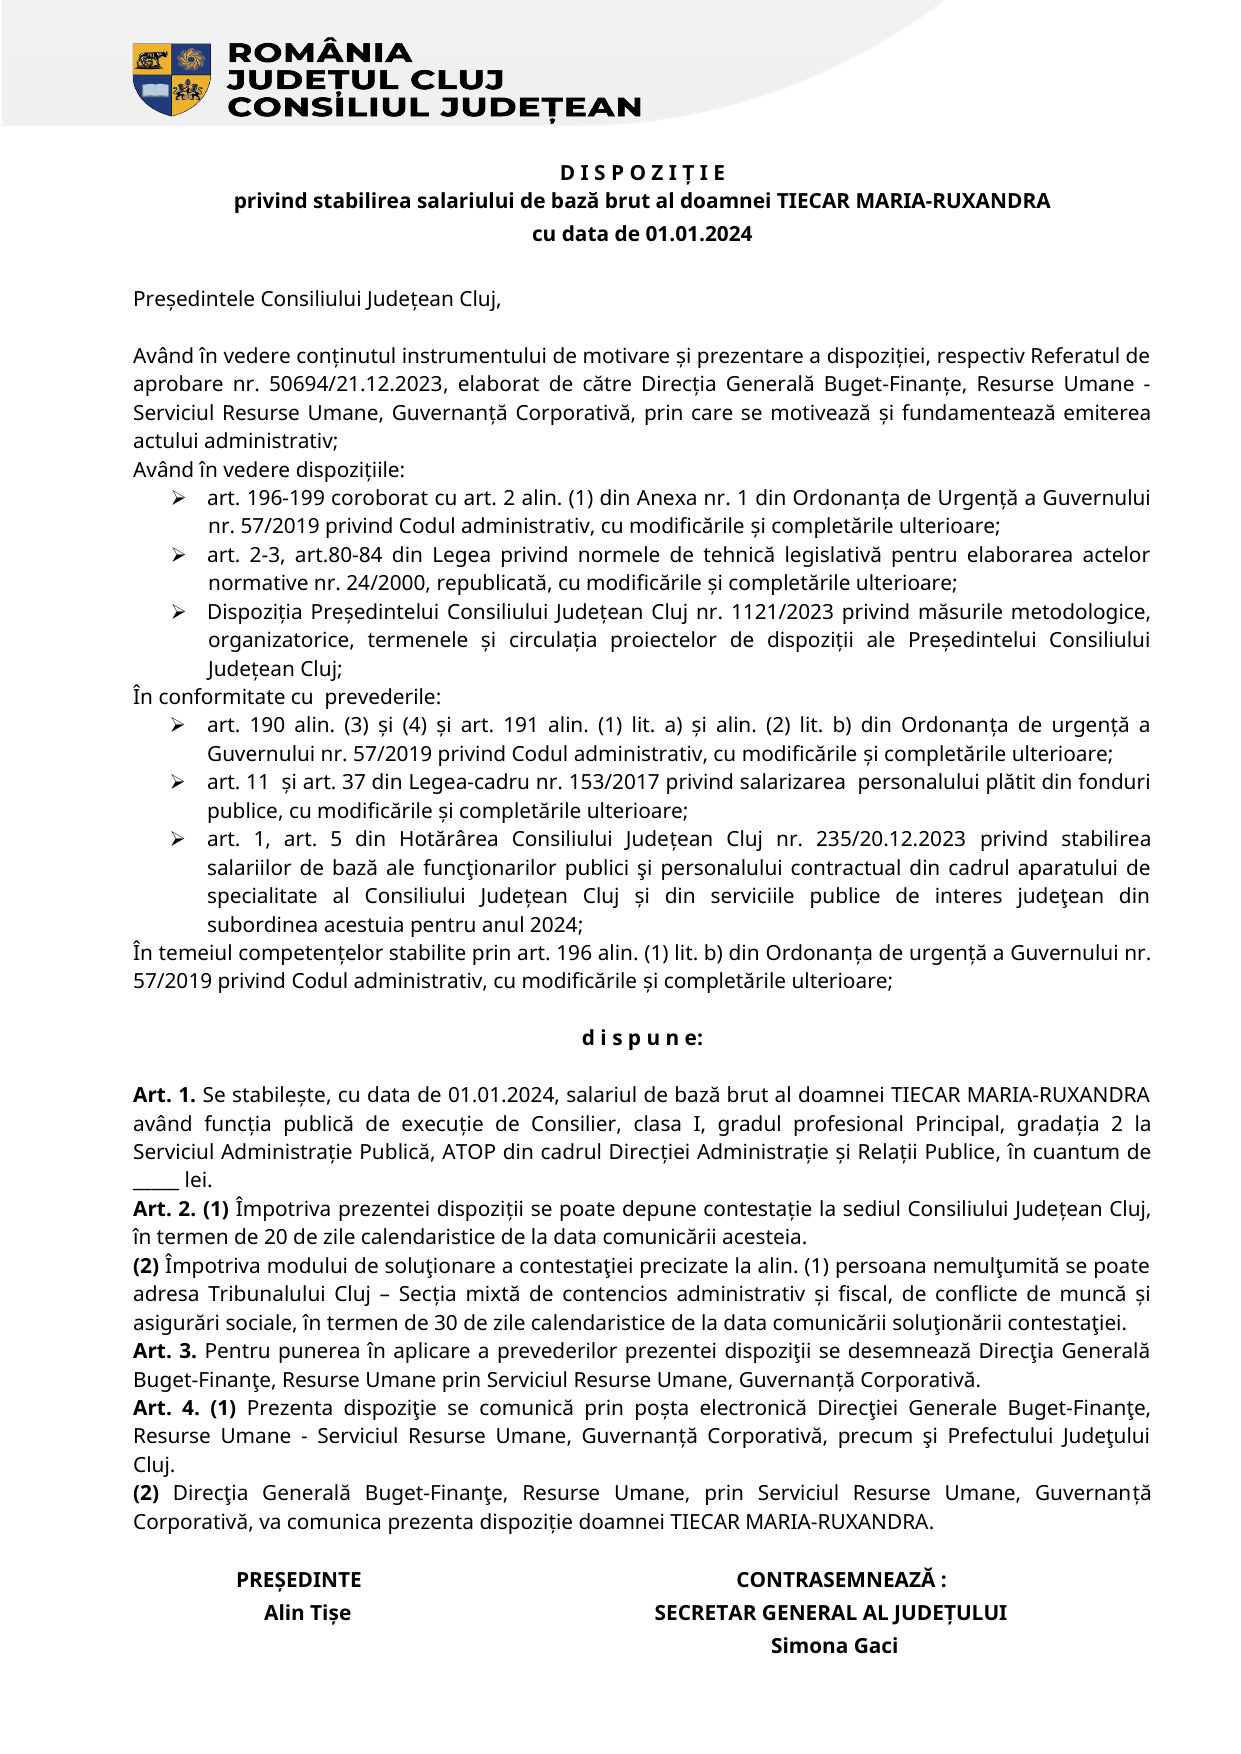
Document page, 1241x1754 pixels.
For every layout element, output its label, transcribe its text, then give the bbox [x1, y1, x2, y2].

list art. 1, art. 5 din Hotărârea Consiliului Județean Cluj nr. 235/20.12.2023 privind stabilirea salariilor de bază ale funcţionarilor publici şi personalului contractual din cadrul aparatului de specialitate al Consiliului Județean Cluj și din serviciile publice de interes judeţean din subordinea acestuia pentru anul 2024; [169, 824, 1151, 938]
text În temeiul competențelor stabilite prin art. 196 alin. (1) lit. b) din Ordonanța de urgență a Guvernului nr. 57/2019 privind Codul administrativ, cu modificările și completările ulterioare; [133, 938, 1151, 995]
list Dispoziția Președintelui Consiliului Județean Cluj nr. 1121/2023 privind măsurile metodologice, organizatorice, termenele şi circulaţia proiectelor de dispoziţii ale Preşedintelui Consiliului Judeţean Cluj; [170, 597, 1151, 682]
text Simona Gaci [133, 1631, 1151, 1659]
text Art. 1. Se stabilește, cu data de 01.01.2024, salariul de bază brut al doamnei TIECAR MARIA-RUXANDRA având funcția publică de execuție de Consilier, clasa I, gradul profesional Principal, gradația 2 la Serviciul Administraţie Publică, ATOP din cadrul Direcției Administrație și Relații Publice, în cuantum de _____ lei. [133, 1080, 1151, 1194]
text Preşedintele Consiliului Judeţean Cluj, [133, 284, 1151, 312]
text Art. 3. Pentru punerea în aplicare a prevederilor prezentei dispoziţii se desemnează Direcţia Generală Buget-Finanţe, Resurse Umane prin Serviciul Resurse Umane, Guvernanță Corporativă. [133, 1336, 1151, 1393]
text În conformitate cu prevederile: [133, 682, 1151, 711]
text Art. 2. (1) Împotriva prezentei dispoziții se poate depune contestație la sediul Consiliului Județean Cluj, în termen de 20 de zile calendaristice de la data comunicării acesteia. [133, 1194, 1151, 1251]
text Alin Tișe SECRETAR GENERAL AL JUDEŢULUI [177, 1598, 1151, 1627]
list art. 196-199 coroborat cu art. 2 alin. (1) din Anexa nr. 1 din Ordonanța de Urgență a Guvernului nr. 57/2019 privind Codul administrativ, cu modificările și completările ulterioare; [170, 483, 1151, 540]
text cu data de 01.01.2024 [133, 219, 1151, 247]
text Având în vedere conținutul instrumentului de motivare și prezentare a dispoziției, respectiv Referatul de aprobare nr. 50694/21.12.2023, elaborat de către Direcţia Generală Buget-Finanţe, Resurse Umane - Serviciul Resurse Umane, Guvernanță Corporativă, prin care se motivează și fundamentează emiterea actului administrativ; [133, 341, 1151, 455]
text (2) Împotriva modului de soluţionare a contestaţiei precizate la alin. (1) persoana nemulţumită se poate adresa Tribunalului Cluj – Secția mixtă de contencios administrativ și fiscal, de conflicte de muncă și asigurări sociale, în termen de 30 de zile calendaristice de la data comunicării soluţionării contestaţiei. [133, 1251, 1151, 1336]
text privind stabilirea salariului de bază brut al doamnei TIECAR MARIA-RUXANDRA [133, 186, 1151, 215]
text d i s p u n e: [133, 1023, 1151, 1052]
picture [132, 37, 641, 124]
text Având în vedere dispozițiile: [133, 455, 1151, 483]
text Art. 4. (1) Prezenta dispoziţie se comunică prin poșta electronică Direcţiei Generale Buget-Finanţe, Resurse Umane - Serviciul Resurse Umane, Guvernanță Corporativă, precum şi Prefectului Judeţului Cluj. [133, 1393, 1151, 1478]
list art. 11 și art. 37 din Legea-cadru nr. 153/2017 privind salarizarea personalului plătit din fonduri publice, cu modificările și completările ulterioare; [169, 767, 1151, 824]
text D I S P O Z I Ţ I E [133, 158, 1151, 186]
text PREȘEDINTE CONTRASEMNEAZĂ : [133, 1566, 1151, 1594]
list art. 190 alin. (3) și (4) și art. 191 alin. (1) lit. a) şi alin. (2) lit. b) din Ordonanța de urgență a Guvernului nr. 57/2019 privind Codul administrativ, cu modificările și completările ulterioare; [169, 711, 1151, 767]
list art. 2-3, art.80-84 din Legea privind normele de tehnică legislativă pentru elaborarea actelor normative nr. 24/2000, republicată, cu modificările și completările ulterioare; [170, 540, 1151, 597]
text (2) Direcţia Generală Buget-Finanţe, Resurse Umane, prin Serviciul Resurse Umane, Guvernanță Corporativă, va comunica prezenta dispoziție doamnei TIECAR MARIA-RUXANDRA. [133, 1478, 1151, 1535]
